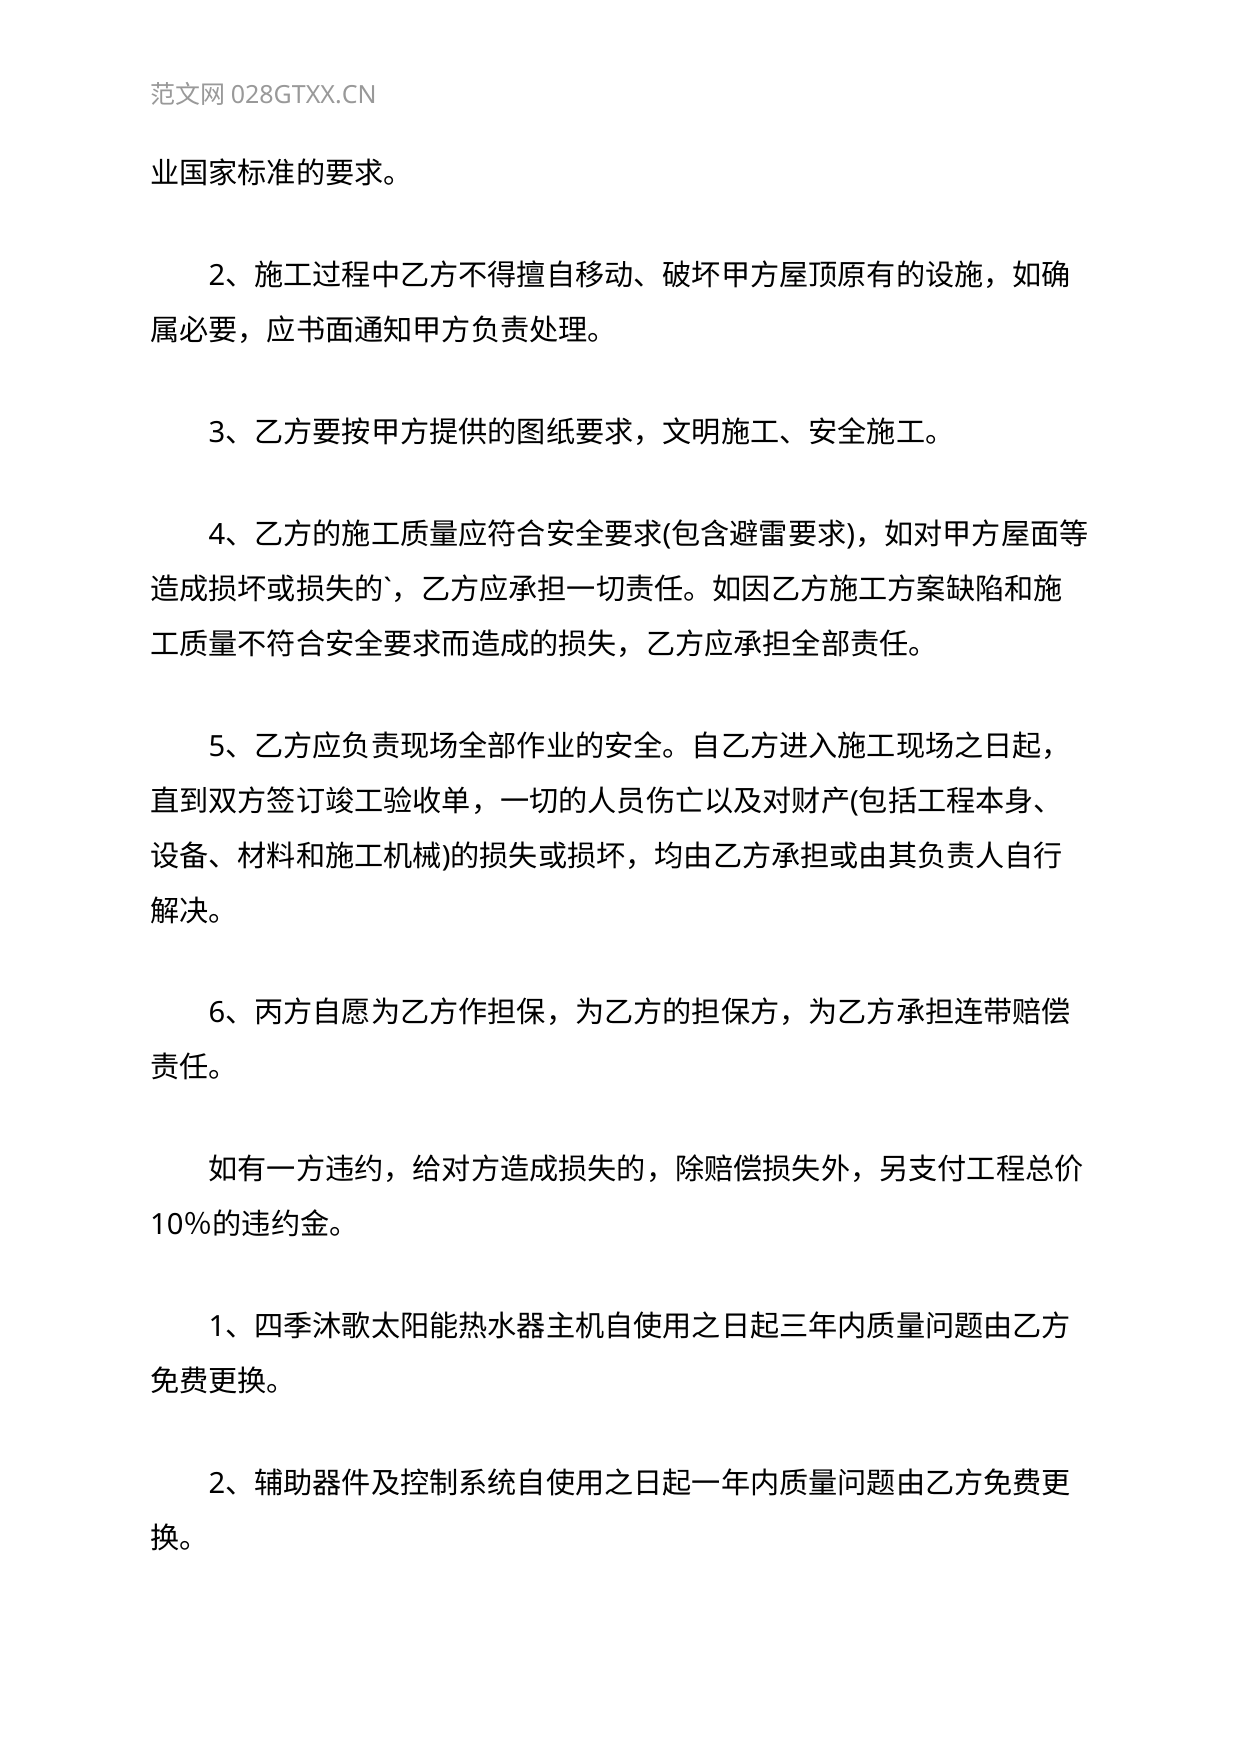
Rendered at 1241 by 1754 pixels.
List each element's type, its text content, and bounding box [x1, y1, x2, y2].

text 6、丙方自愿为乙方作担保，为乙方的担保方，为乙方承担连带赔偿责任。 [150, 989, 1090, 1086]
text 3、乙方要按甲方提供的图纸要求，文明施工、安全施工。 [150, 408, 1090, 451]
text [150, 150, 1090, 192]
text 如有一方违约，给对方造成损失的，除赔偿损失外，另支付工程总价10％的违约金。 [150, 1146, 1090, 1243]
text 4、乙方的施工质量应符合安全要求(包含避雷要求)，如对甲方屋面等造成损坏或损失的`，乙方应承担一切责任。如因乙方施工方案缺陷和施工质量不符合安全要求而造成的损失，乙方应承担全部责任。 [150, 511, 1090, 663]
text 5、乙方应负责现场全部作业的安全。自乙方进入施工现场之日起，直到双方签订竣工验收单，一切的人员伤亡以及对财产(包括工程本身、设备、材料和施工机械)的损失或损坏，均由乙方承担或由其负责人自行解决。 [150, 722, 1090, 929]
text 2、施工过程中乙方不得擅自移动、破坏甲方屋顶原有的设施，如确属必要，应书面通知甲方负责处理。 [150, 252, 1090, 349]
text 1、四季沐歌太阳能热水器主机自使用之日起三年内质量问题由乙方免费更换。 [150, 1303, 1090, 1400]
text 2、辅助器件及控制系统自使用之日起一年内质量问题由乙方免费更换。 [150, 1459, 1090, 1557]
